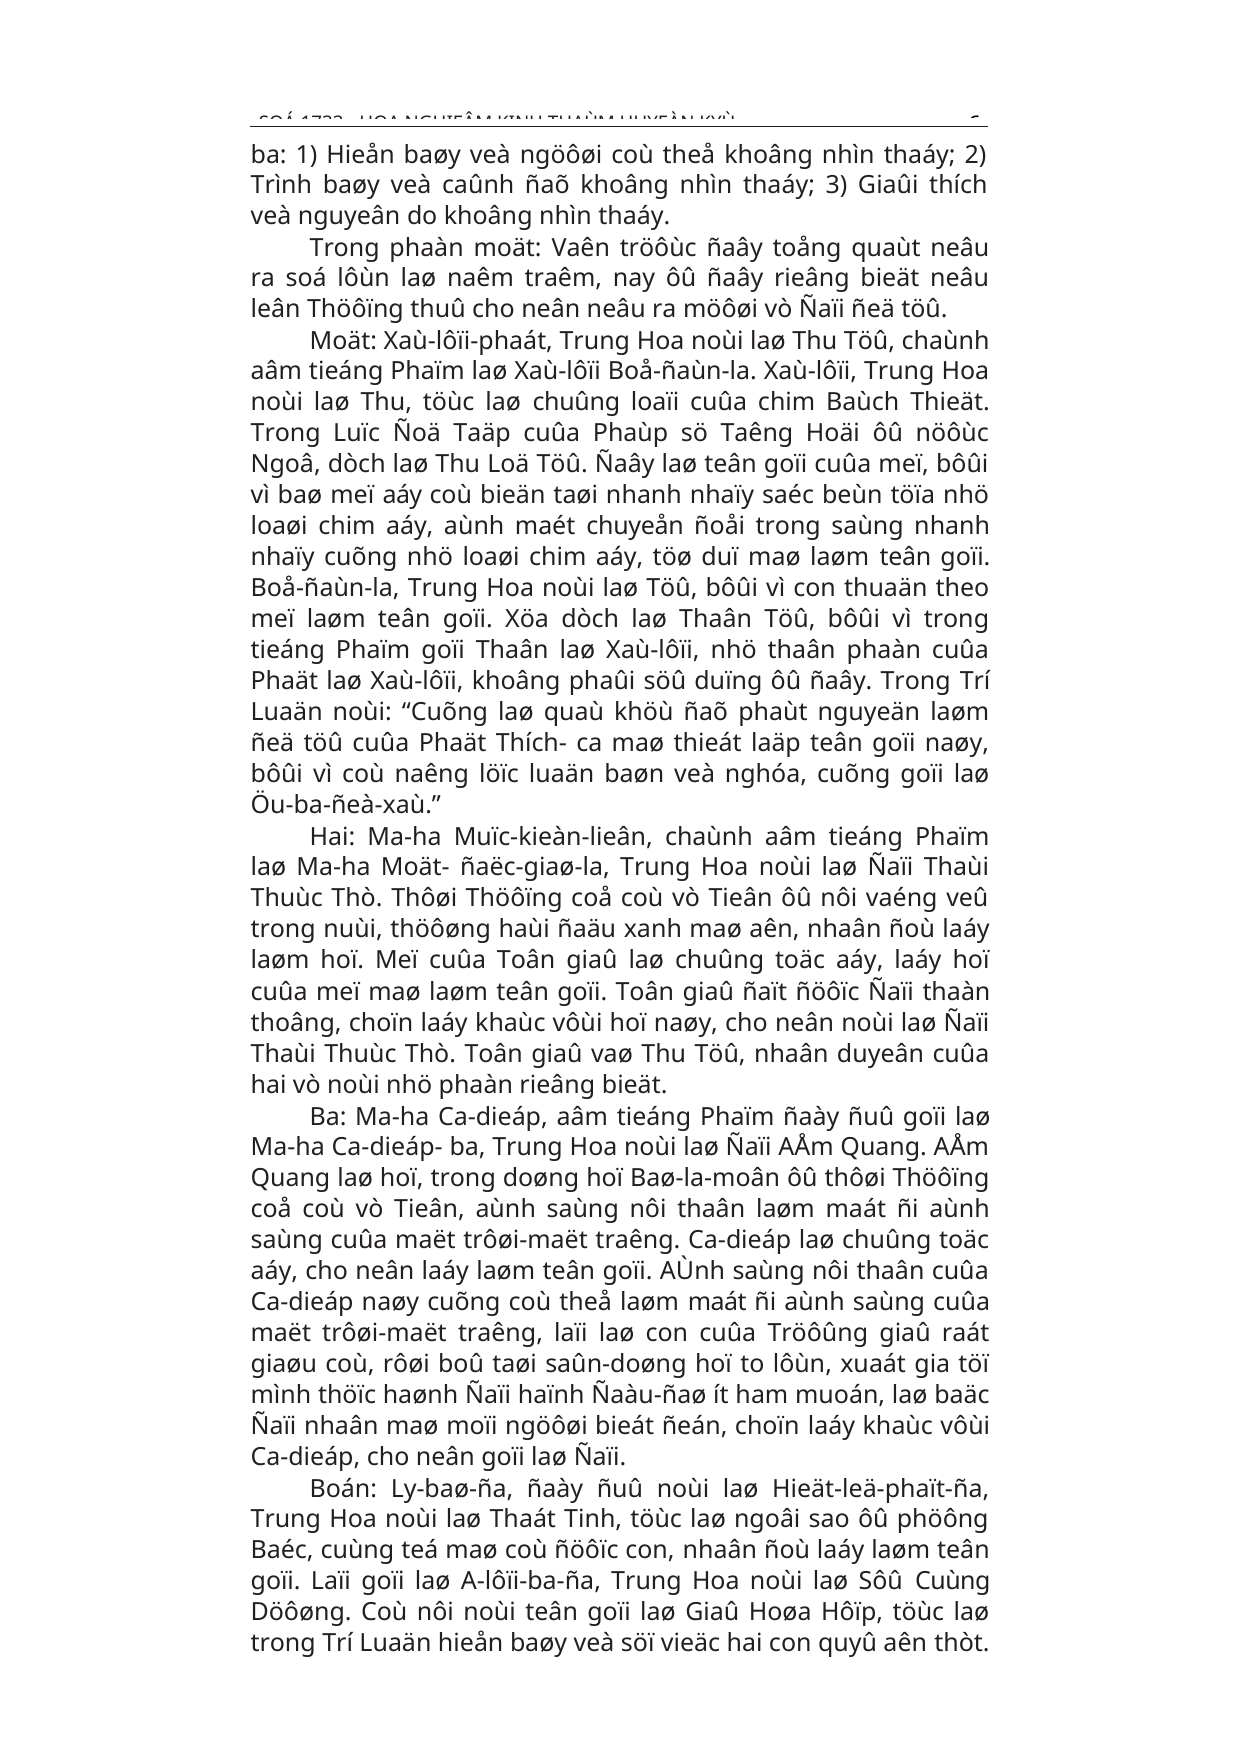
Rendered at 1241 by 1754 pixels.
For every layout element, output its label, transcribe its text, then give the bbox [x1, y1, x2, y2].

text Trong phaàn moät: Vaên tröôùc ñaây toång quaùt neâu ra soá lôùn laø naêm traêm, nay ôû ñaây rieâng bieät neâu leân Thöôïng thuû cho neân neâu ra möôøi vò Ñaïi ñeä töû. [250, 231, 990, 324]
text ba: 1) Hieån baøy veà ngöôøi coù theå khoâng nhìn thaáy; 2) Trình baøy veà caûnh ñaõ khoâng nhìn thaáy; 3) Giaûi thích veà nguyeân do khoâng nhìn thaáy. [250, 138, 988, 231]
text Ba: Ma-ha Ca-dieáp, aâm tieáng Phaïm ñaày ñuû goïi laø Ma-ha Ca-dieáp- ba, Trung Hoa noùi laø Ñaïi AÅm Quang. AÅm Quang laø hoï, trong doøng hoï Baø-la-moân ôû thôøi Thöôïng coå coù vò Tieân, aùnh saùng nôi thaân laøm maát ñi aùnh saùng cuûa maët trôøi-maët traêng. Ca-dieáp laø chuûng toäc aáy, cho neân laáy laøm teân goïi. AÙnh saùng nôi thaân cuûa Ca-dieáp naøy cuõng coù theå laøm maát ñi aùnh saùng cuûa maët trôøi-maët traêng, laïi laø con cuûa Tröôûng giaû raát giaøu coù, rôøi boû taøi saûn-doøng hoï to lôùn, xuaát gia töï mình thöïc haønh Ñaïi haïnh Ñaàu-ñaø ít ham muoán, laø baäc Ñaïi nhaân maø moïi ngöôøi bieát ñeán, choïn laáy khaùc vôùi Ca-dieáp, cho neân goïi laø Ñaïi. [250, 1100, 990, 1473]
text Boán: Ly-baø-ña, ñaày ñuû noùi laø Hieät-leä-phaït-ña, Trung Hoa noùi laø Thaát Tinh, töùc laø ngoâi sao ôû phöông Baéc, cuùng teá maø coù ñöôïc con, nhaân ñoù laáy laøm teân goïi. Laïi goïi laø A-lôïi-ba-ña, Trung Hoa noùi laø Sôû Cuùng Döôøng. Coù nôi noùi teân goïi laø Giaû Hoøa Hôïp, töùc laø trong Trí Luaän hieån baøy veà söï vieäc hai con quyû aên thòt. [250, 1473, 990, 1659]
text Hai: Ma-ha Muïc-kieàn-lieân, chaùnh aâm tieáng Phaïm laø Ma-ha Moät- ñaëc-giaø-la, Trung Hoa noùi laø Ñaïi Thaùi Thuùc Thò. Thôøi Thöôïng coå coù vò Tieân ôû nôi vaéng veû trong nuùi, thöôøng haùi ñaäu xanh maø aên, nhaân ñoù laáy laøm hoï. Meï cuûa Toân giaû laø chuûng toäc aáy, laáy hoï cuûa meï maø laøm teân goïi. Toân giaû ñaït ñöôïc Ñaïi thaàn thoâng, choïn laáy khaùc vôùi hoï naøy, cho neân noùi laø Ñaïi Thaùi Thuùc Thò. Toân giaû vaø Thu Töû, nhaân duyeân cuûa hai vò noùi nhö phaàn rieâng bieät. [250, 821, 990, 1100]
text Moät: Xaù-lôïi-phaát, Trung Hoa noùi laø Thu Töû, chaùnh aâm tieáng Phaïm laø Xaù-lôïi Boå-ñaùn-la. Xaù-lôïi, Trung Hoa noùi laø Thu, töùc laø chuûng loaïi cuûa chim Baùch Thieät. Trong Luïc Ñoä Taäp cuûa Phaùp sö Taêng Hoäi ôû nöôùc Ngoâ, dòch laø Thu Loä Töû. Ñaây laø teân goïi cuûa meï, bôûi vì baø meï aáy coù bieän taøi nhanh nhaïy saéc beùn töïa nhö loaøi chim aáy, aùnh maét chuyeån ñoåi trong saùng nhanh nhaïy cuõng nhö loaøi chim aáy, töø duï maø laøm teân goïi. Boå-ñaùn-la, Trung Hoa noùi laø Töû, bôûi vì con thuaän theo meï laøm teân goïi. Xöa dòch laø Thaân Töû, bôûi vì trong tieáng Phaïm goïi Thaân laø Xaù-lôïi, nhö thaân phaàn cuûa Phaät laø Xaù-lôïi, khoâng phaûi söû duïng ôû ñaây. Trong Trí Luaän noùi: “Cuõng laø quaù khöù ñaõ phaùt nguyeän laøm ñeä töû cuûa Phaät Thích- ca maø thieát laäp teân goïi naøy, bôûi vì coù naêng löïc luaän baøn veà nghóa, cuõng goïi laø Öu-ba-ñeà-xaù.” [250, 324, 990, 821]
